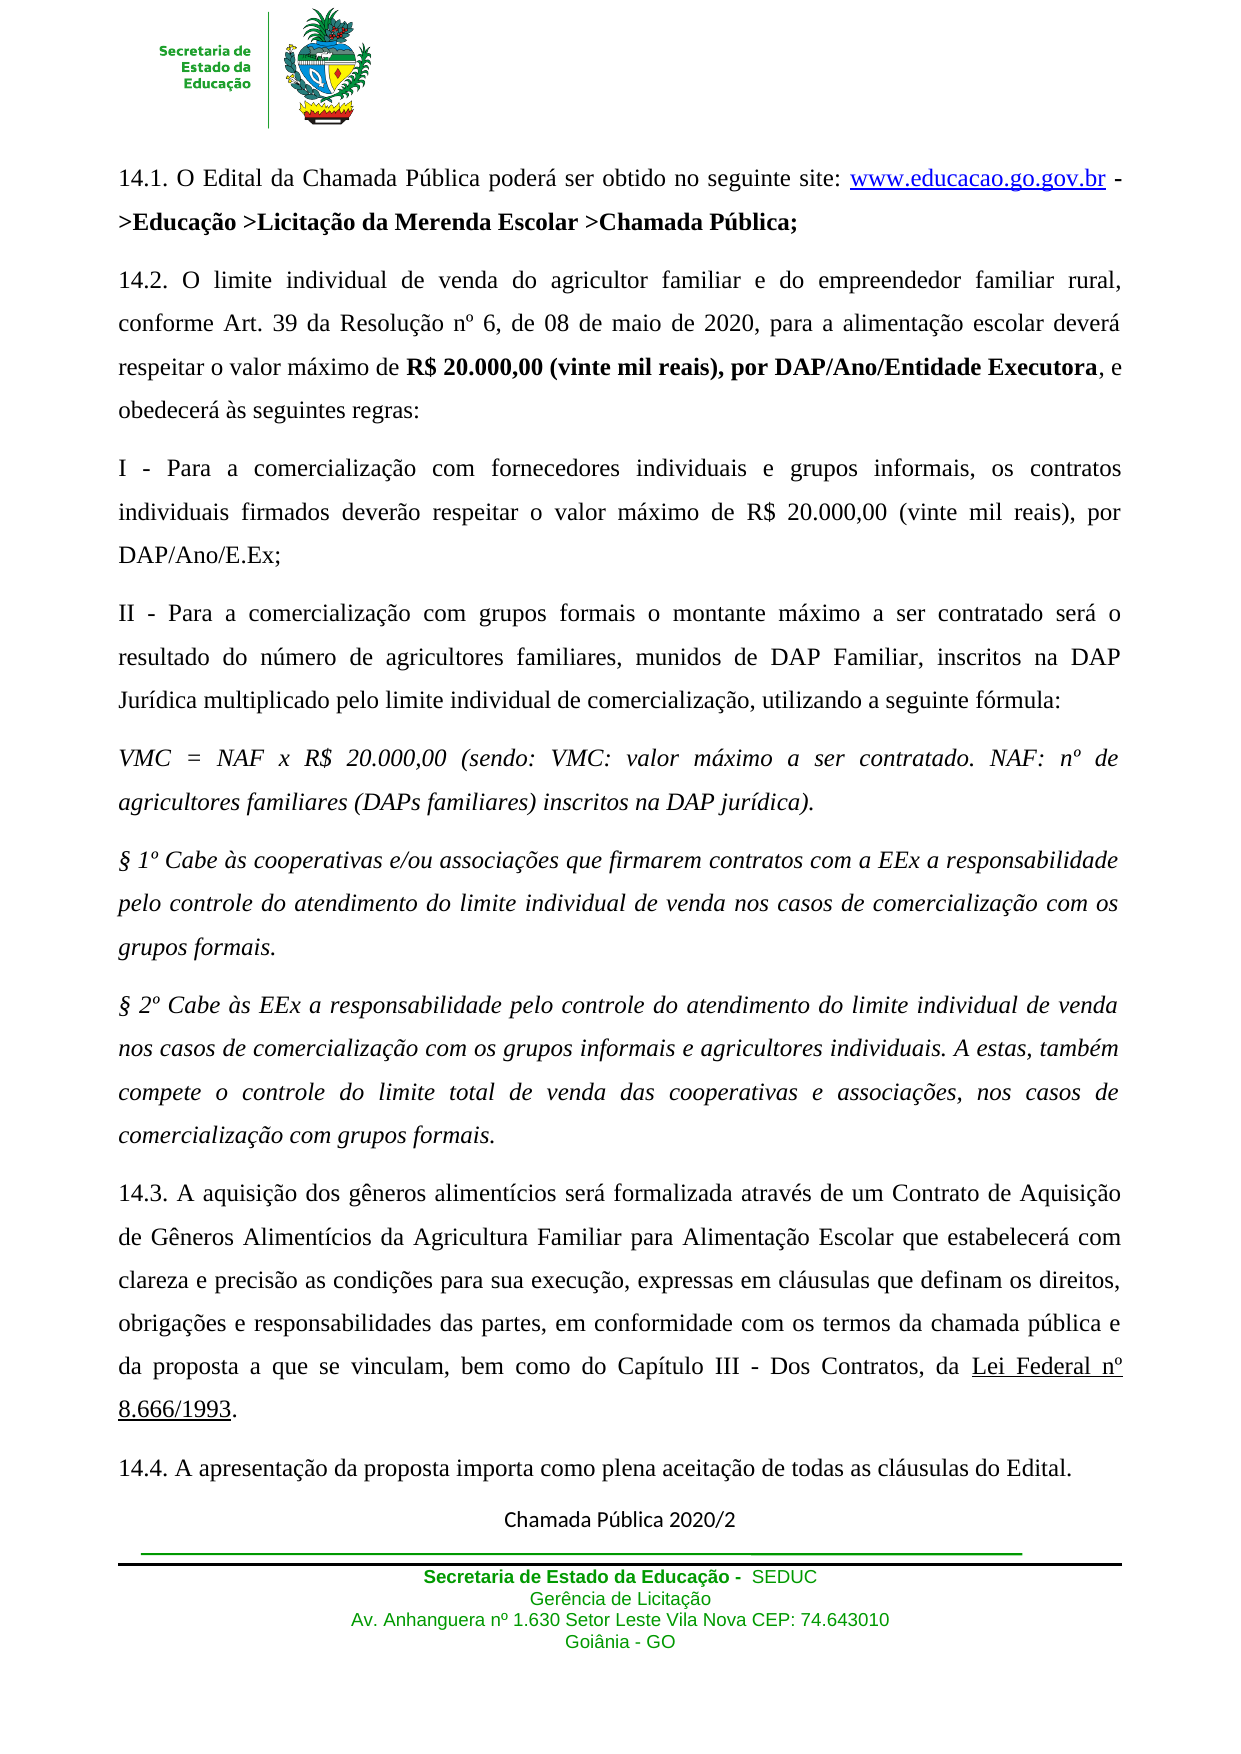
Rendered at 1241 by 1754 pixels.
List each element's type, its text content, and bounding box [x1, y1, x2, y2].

text § 2º Cabe às EEx a responsabilidade pelo controle do atendimento do limite individual de venda nos casos de comercialização com os grupos informais e agricultores individuais. A estas, também compete o controle do limite total de venda das cooperativas e associações, nos casos de comercialização com grupos formais. [118, 990, 1122, 1148]
text I - Para a comercialização com fornecedores individuais e grupos informais, os contratos individuais firmados deverão respeitar o valor máximo de R$ 20.000,00 (vinte mil reais), por DAP/Ano/E.Ex; [118, 453, 1122, 568]
text 14.3. A aquisição dos gêneros alimentícios será formalizada através de um Contrato de Aquisição de Gêneros Alimentícios da Agricultura Familiar para Alimentação Escolar que estabelecerá com clareza e precisão as condições para sua execução, expressas em cláusulas que definam os direitos, obrigações e responsabilidades das partes, em conformidade com os termos da chamada pública e da proposta a que se vinculam, bem como do Capítulo III - Dos Contratos, da Lei Federal nº 8.666/1993. [118, 1178, 1122, 1423]
text 14.4. A apresentação da proposta importa como plena aceitação de todas as cláusulas do Edital. [118, 1453, 1122, 1482]
text II - Para a comercialização com grupos formais o montante máximo a ser contratado será o resultado do número de agricultores familiares, munidos de DAP Familiar, inscritos na DAP Jurídica multiplicado pelo limite individual de comercialização, utilizando a seguinte fórmula: [118, 598, 1122, 713]
picture [118, 0, 412, 136]
text 14.2. O limite individual de venda do agricultor familiar e do empreendedor familiar rural, conforme Art. 39 da Resolução nº 6, de 08 de maio de 2020, para a alimentação escolar deverá respeitar o valor máximo de R$ 20.000,00 (vinte mil reais), por DAP/Ano/Entidade Executora, e obedecerá às seguintes regras: [118, 265, 1122, 423]
text 14.1. O Edital da Chamada Pública poderá ser obtido no seguinte site: www.educacao.go.gov.br ->Educação >Licitação da Merenda Escolar >Chamada Pública; [118, 163, 1122, 235]
text § 1º Cabe às cooperativas e/ou associações que firmarem contratos com a EEx a responsabilidade pelo controle do atendimento do limite individual de venda nos casos de comercialização com os grupos formais. [118, 845, 1122, 960]
text VMC = NAF x R$ 20.000,00 (sendo: VMC: valor máximo a ser contratado. NAF: nº de agricultores familiares (DAPs familiares) inscritos na DAP jurídica). [118, 743, 1122, 815]
